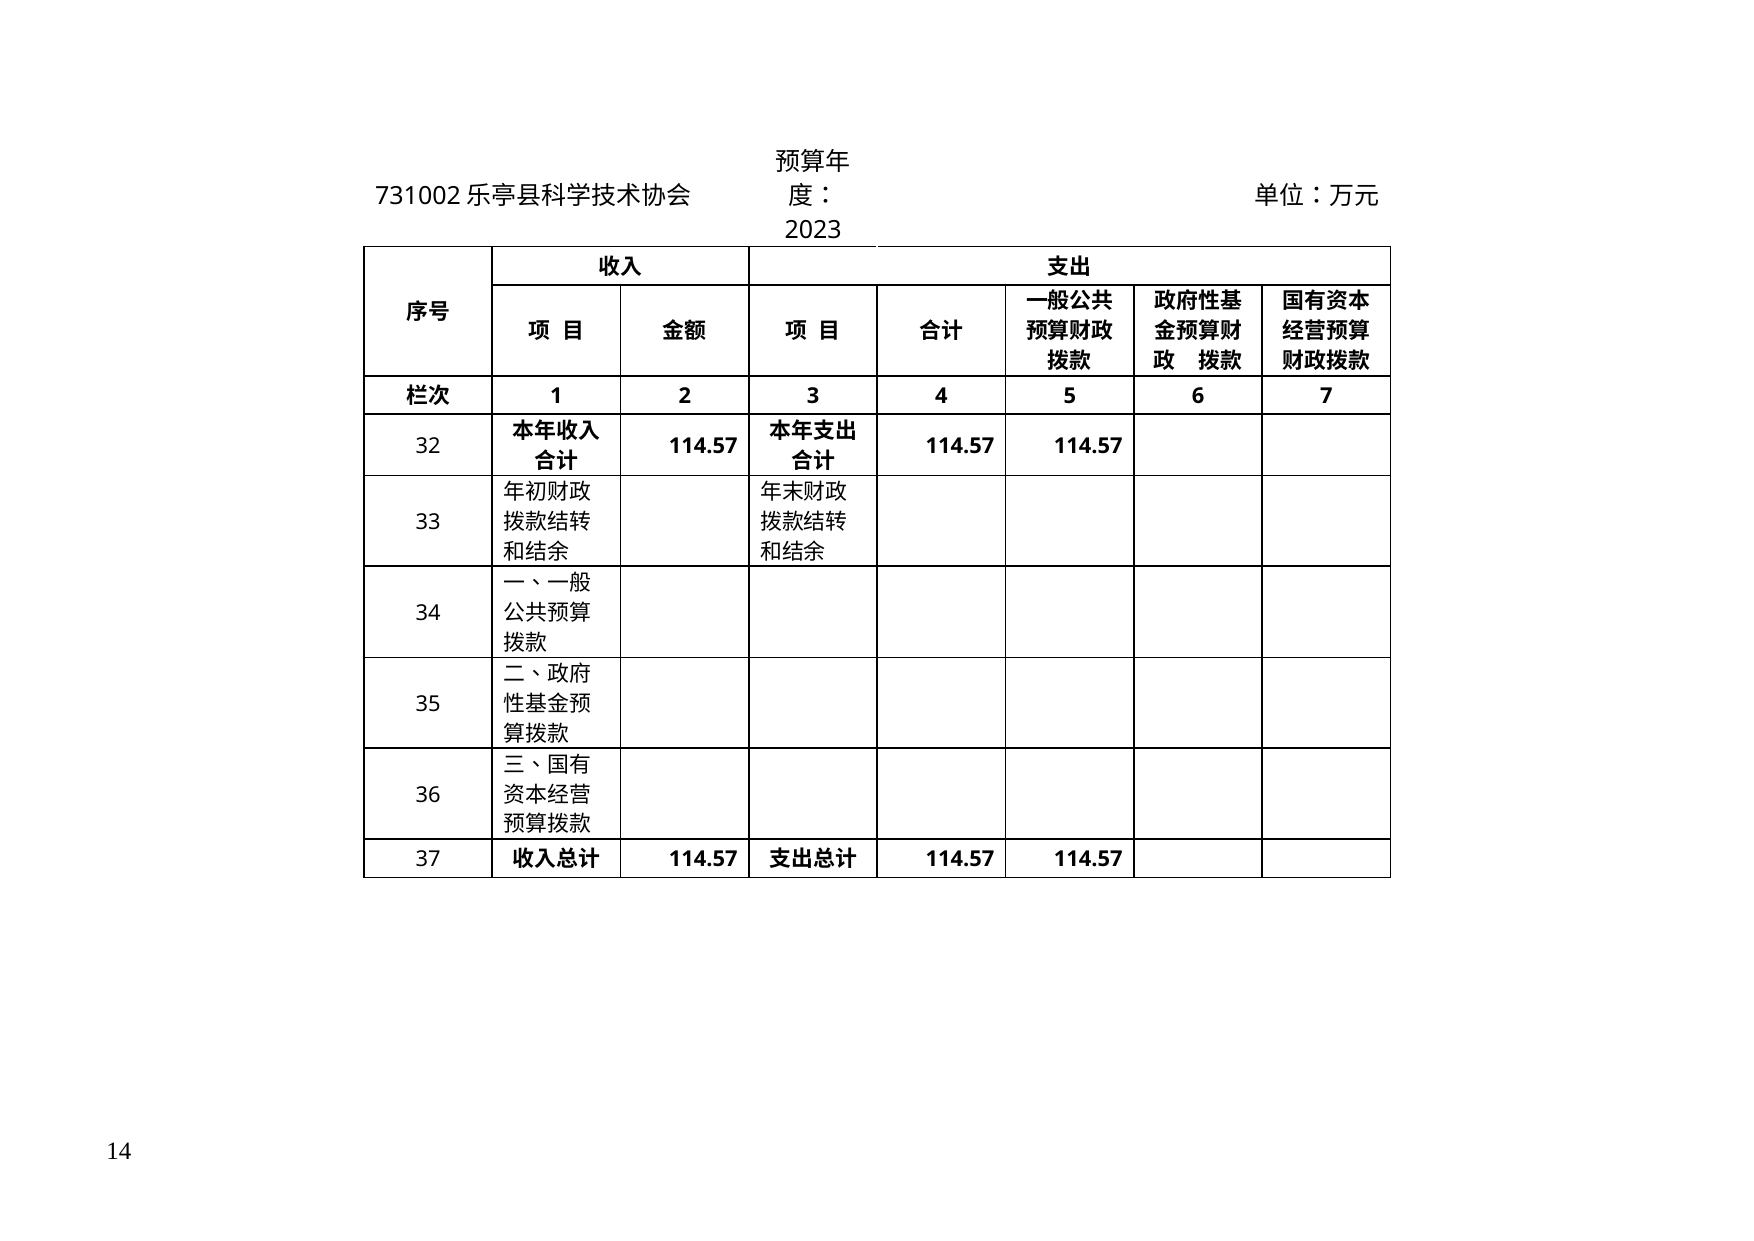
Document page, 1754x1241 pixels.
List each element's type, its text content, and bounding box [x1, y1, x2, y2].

table_cell 收入 [493, 247, 748, 284]
table_cell 5 [1006, 377, 1133, 413]
table_cell [1006, 567, 1133, 656]
table_cell [1263, 658, 1390, 747]
table_cell 栏次 [365, 377, 491, 413]
table_cell 政府性基金预算财政 拨款 [1135, 286, 1261, 375]
table_header 单位：万元 [878, 143, 1390, 246]
table_cell [621, 567, 748, 656]
table_cell [621, 476, 748, 565]
table_cell [1135, 567, 1261, 656]
table_cell 3 [750, 377, 876, 413]
table_cell 收入总计 [493, 840, 620, 877]
table_cell 支出总计 [750, 840, 876, 877]
table_cell 114.57 [1006, 840, 1133, 877]
table_cell 114.57 [878, 415, 1005, 474]
table_cell 项 目 [750, 286, 876, 375]
table_cell 36 [365, 749, 491, 838]
table_cell [1263, 476, 1390, 565]
table_cell 2 [621, 377, 748, 413]
table_cell 114.57 [1006, 415, 1133, 474]
table_cell [1263, 749, 1390, 838]
table_cell [878, 749, 1005, 838]
table_cell 项 目 [493, 286, 620, 375]
table_cell [1263, 840, 1390, 877]
table_cell 一、一般公共预算拨款 [493, 567, 620, 656]
table_cell [1135, 749, 1261, 838]
table_cell 33 [365, 476, 491, 565]
table_cell 35 [365, 658, 491, 747]
table_cell 1 [493, 377, 620, 413]
table_cell 年初财政拨款结转和结余 [493, 476, 620, 565]
table_cell [1006, 476, 1133, 565]
table_cell 114.57 [878, 840, 1005, 877]
table_cell 34 [365, 567, 491, 656]
table_cell 114.57 [621, 840, 748, 877]
table_cell 本年支出合计 [750, 415, 876, 474]
table_cell [878, 658, 1005, 747]
table_cell [1263, 415, 1390, 474]
table_cell 32 [365, 415, 491, 474]
table_cell [1006, 749, 1133, 838]
table_cell [750, 658, 876, 747]
table_cell 本年收入合计 [493, 415, 620, 474]
table_header 预算年度：2023 [750, 143, 876, 246]
table_cell 4 [878, 377, 1005, 413]
table_cell 年末财政拨款结转和结余 [750, 476, 876, 565]
table_cell 6 [1135, 377, 1261, 413]
table_cell [1135, 658, 1261, 747]
table_cell [878, 476, 1005, 565]
table_cell [621, 658, 748, 747]
table_cell 序号 [365, 247, 491, 375]
table_cell 三、国有资本经营预算拨款 [493, 749, 620, 838]
table_cell 国有资本经营预算财政拨款 [1263, 286, 1390, 375]
table_cell [750, 567, 876, 656]
table_cell [1263, 567, 1390, 656]
table_cell 37 [365, 840, 491, 877]
table_cell [1006, 658, 1133, 747]
table_cell 金额 [621, 286, 748, 375]
table_cell 支出 [750, 247, 1390, 284]
table_cell [878, 567, 1005, 656]
table_cell [1135, 476, 1261, 565]
table_cell 一般公共预算财政拨款 [1006, 286, 1133, 375]
table_cell 二、政府性基金预算拨款 [493, 658, 620, 747]
table_cell [750, 749, 876, 838]
table_header 731002乐亭县科学技术协会 [365, 143, 748, 246]
table_cell [621, 749, 748, 838]
table_cell 合计 [878, 286, 1005, 375]
table_cell [1135, 840, 1261, 877]
table_cell 114.57 [621, 415, 748, 474]
table_cell 7 [1263, 377, 1390, 413]
table_cell [1135, 415, 1261, 474]
